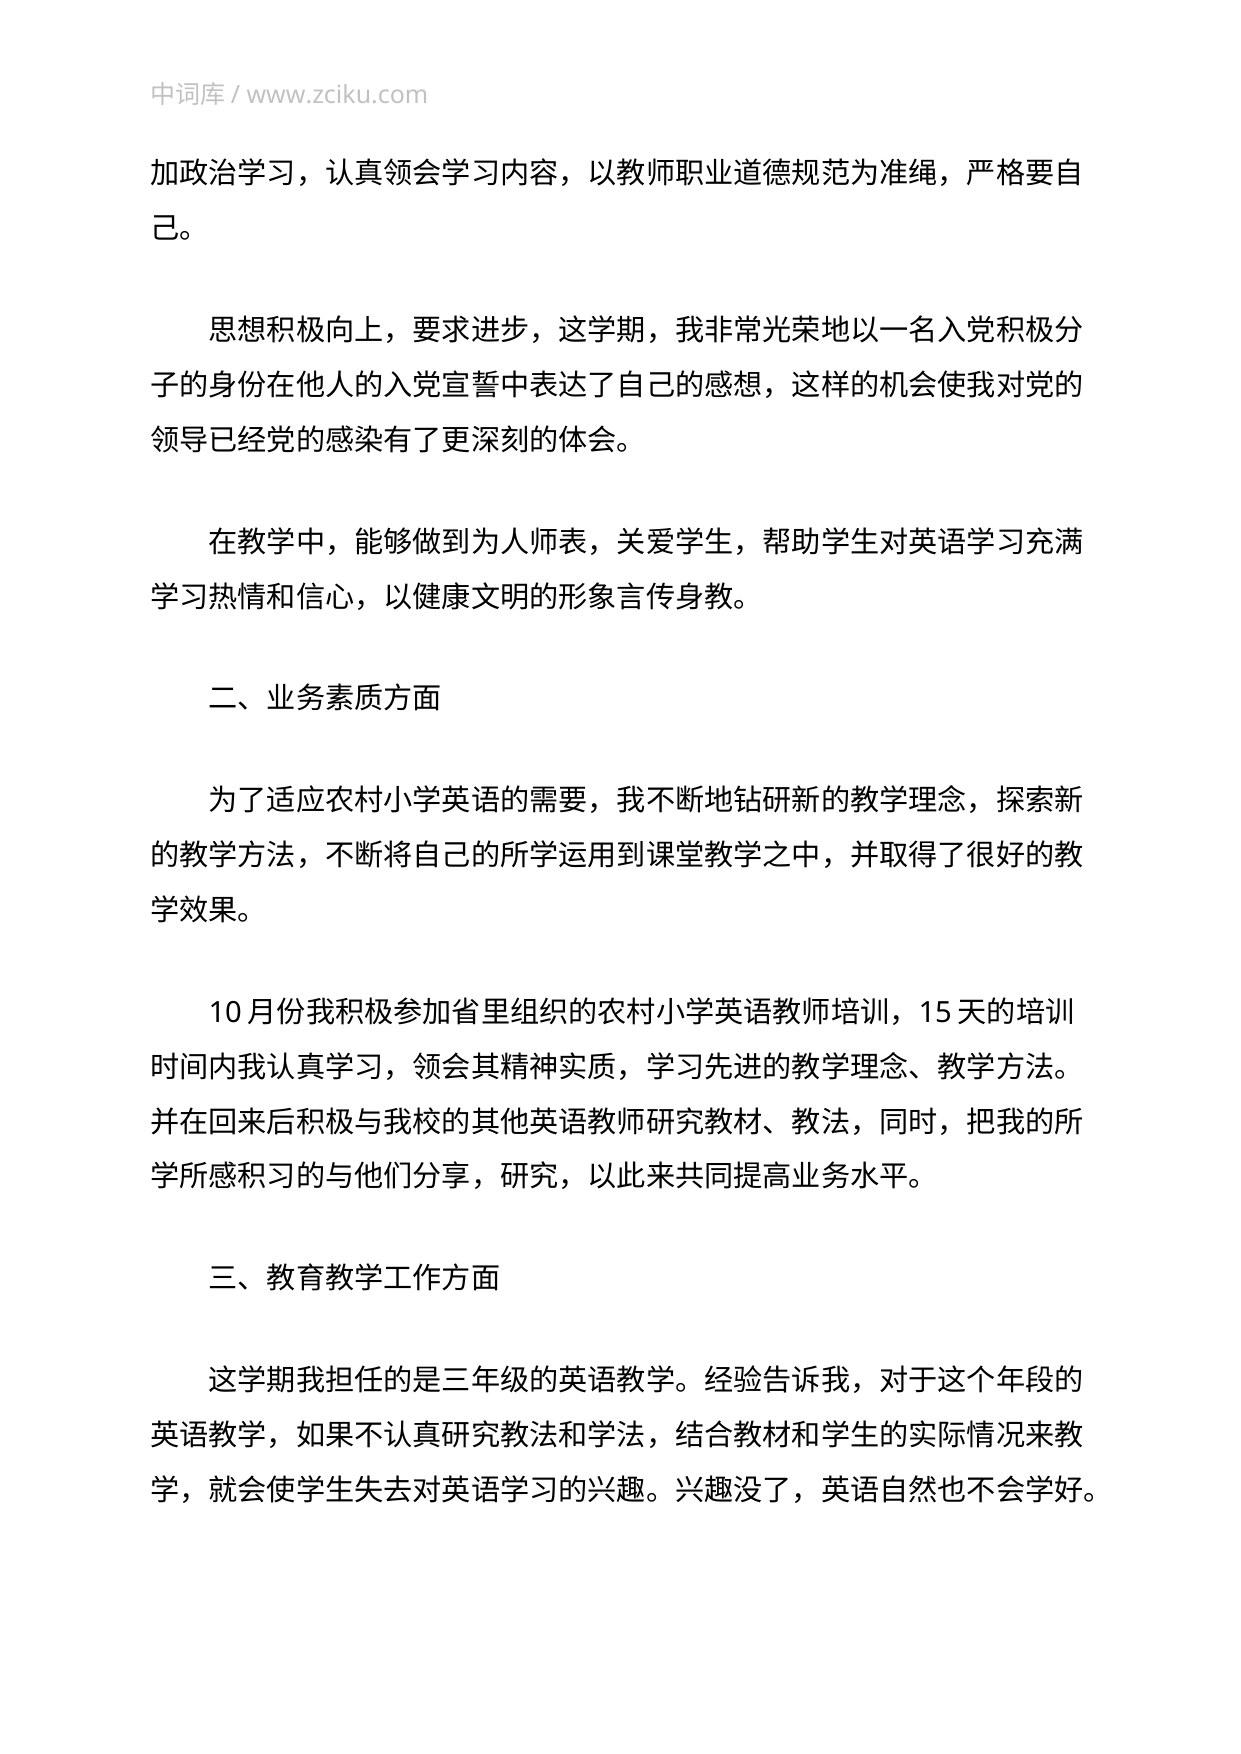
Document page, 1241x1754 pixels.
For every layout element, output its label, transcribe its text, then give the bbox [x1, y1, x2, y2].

text 这学期我担任的是三年级的英语教学。经验告诉我，对于这个年段的英语教学，如果不认真研究教法和学法，结合教材和学生的实际情况来教学，就会使学生失去对英语学习的兴趣。兴趣没了，英语自然也不会学好。 [150, 1357, 1090, 1509]
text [150, 150, 1090, 247]
text 10月份我积极参加省里组织的农村小学英语教师培训，15天的培训时间内我认真学习，领会其精神实质，学习先进的教学理念、教学方法。并在回来后积极与我校的其他英语教师研究教材、教法，同时，把我的所学所感积习的与他们分享，研究，以此来共同提高业务水平。 [150, 988, 1090, 1195]
text 思想积极向上，要求进步，这学期，我非常光荣地以一名入党积极分子的身份在他人的入党宣誓中表达了自己的感想，这样的机会使我对党的领导已经党的感染有了更深刻的体会。 [150, 307, 1090, 459]
text 三、教育教学工作方面 [150, 1255, 1090, 1297]
text 二、业务素质方面 [150, 675, 1090, 717]
text 为了适应农村小学英语的需要，我不断地钻研新的教学理念，探索新的教学方法，不断将自己的所学运用到课堂教学之中，并取得了很好的教学效果。 [150, 777, 1090, 929]
text 在教学中，能够做到为人师表，关爱学生，帮助学生对英语学习充满学习热情和信心，以健康文明的形象言传身教。 [150, 518, 1090, 615]
